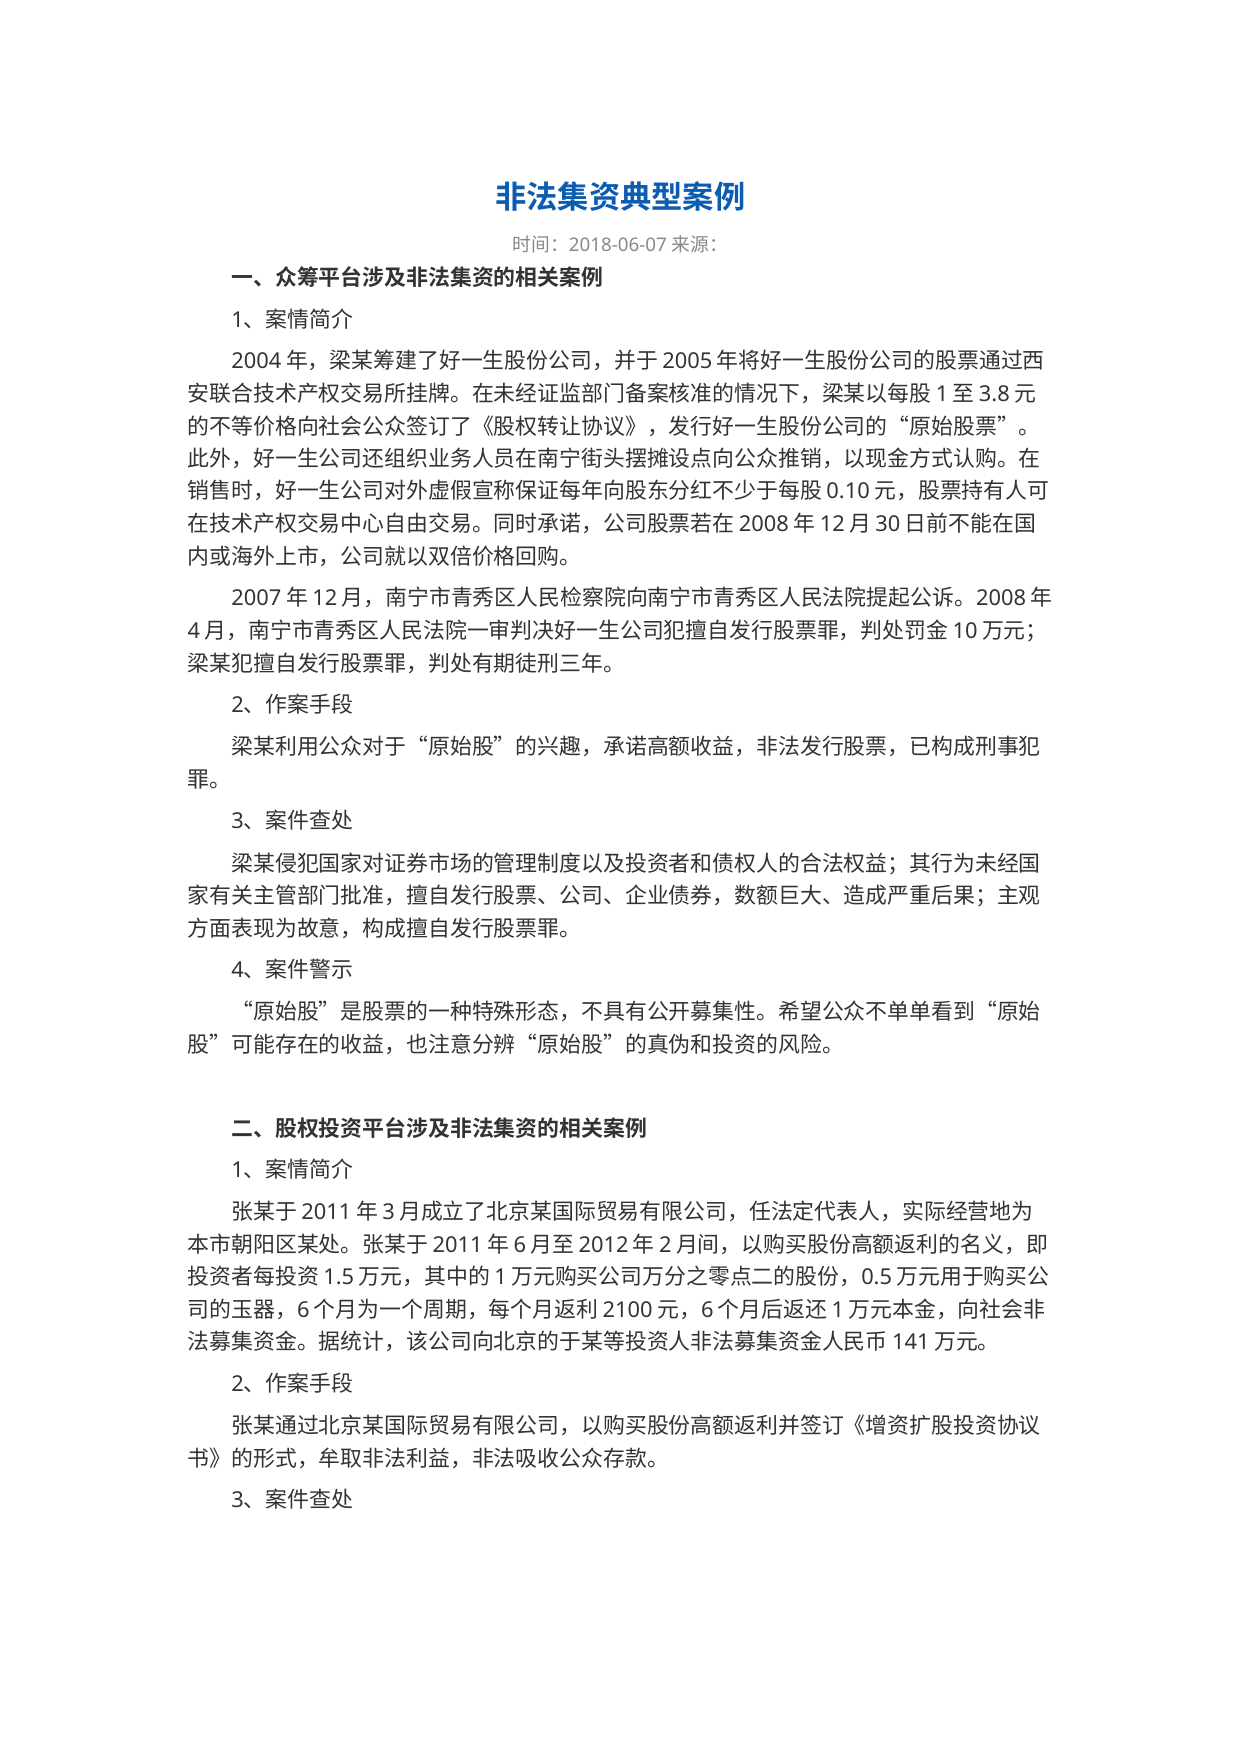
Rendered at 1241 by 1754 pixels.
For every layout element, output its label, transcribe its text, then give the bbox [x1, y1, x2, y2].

text 二、股权投资平台涉及非法集资的相关案例 [187, 1110, 1053, 1143]
text 2、作案手段 [187, 687, 1053, 719]
text 张某于2011年3月成立了北京某国际贸易有限公司，任法定代表人，实际经营地为本市朝阳区某处。张某于2011年6月至2012年2月间，以购买股份高额返利的名义，即投资者每投资1.5万元，其中的1万元购买公司万分之零点二的股份，0.5万元用于购买公司的玉器，6个月为一个周期，每个月返利2100元，6个月后返还1万元本金，向社会非法募集资金。据统计，该公司向北京的于某等投资人非法募集资金人民币141万元。 [187, 1194, 1053, 1356]
text 非法集资典型案例 [187, 162, 1053, 227]
text 4、案件警示 [187, 952, 1053, 984]
text 1、案情简介 [187, 301, 1053, 334]
text 1、案情简介 [187, 1152, 1053, 1184]
text 张某通过北京某国际贸易有限公司，以购买股份高额返利并签订《增资扩股投资协议书》的形式，牟取非法利益，非法吸收公众存款。 [187, 1408, 1053, 1473]
text 2007年12月，南宁市青秀区人民检察院向南宁市青秀区人民法院提起公诉。2008年4月，南宁市青秀区人民法院一审判决好一生公司犯擅自发行股票罪，判处罚金10万元；梁某犯擅自发行股票罪，判处有期徒刑三年。 [187, 580, 1053, 678]
text 3、案件查处 [187, 1482, 1053, 1514]
text 一、众筹平台涉及非法集资的相关案例 [187, 259, 1053, 292]
text 2004年，梁某筹建了好一生股份公司，并于2005年将好一生股份公司的股票通过西安联合技术产权交易所挂牌。在未经证监部门备案核准的情况下，梁某以每股1至3.8元的不等价格向社会公众签订了《股权转让协议》，发行好一生股份公司的“原始股票”。此外，好一生公司还组织业务人员在南宁街头摆摊设点向公众推销，以现金方式认购。在销售时，好一生公司对外虚假宣称保证每年向股东分红不少于每股0.10元，股票持有人可在技术产权交易中心自由交易。同时承诺，公司股票若在2008年12月30日前不能在国内或海外上市，公司就以双倍价格回购。 [187, 343, 1053, 571]
text 梁某侵犯国家对证券市场的管理制度以及投资者和债权人的合法权益；其行为未经国家有关主管部门批准，擅自发行股票、公司、企业债券，数额巨大、造成严重后果；主观方面表现为故意，构成擅自发行股票罪。 [187, 845, 1053, 943]
text 时间：2018-06-07 来源： [187, 227, 1053, 259]
text 3、案件查处 [187, 803, 1053, 836]
text “原始股”是股票的一种特殊形态，不具有公开募集性。希望公众不单单看到“原始股”可能存在的收益，也注意分辨“原始股”的真伪和投资的风险。 [187, 994, 1053, 1059]
text 梁某利用公众对于“原始股”的兴趣，承诺高额收益，非法发行股票，已构成刑事犯罪。 [187, 729, 1053, 794]
text 2、作案手段 [187, 1366, 1053, 1398]
